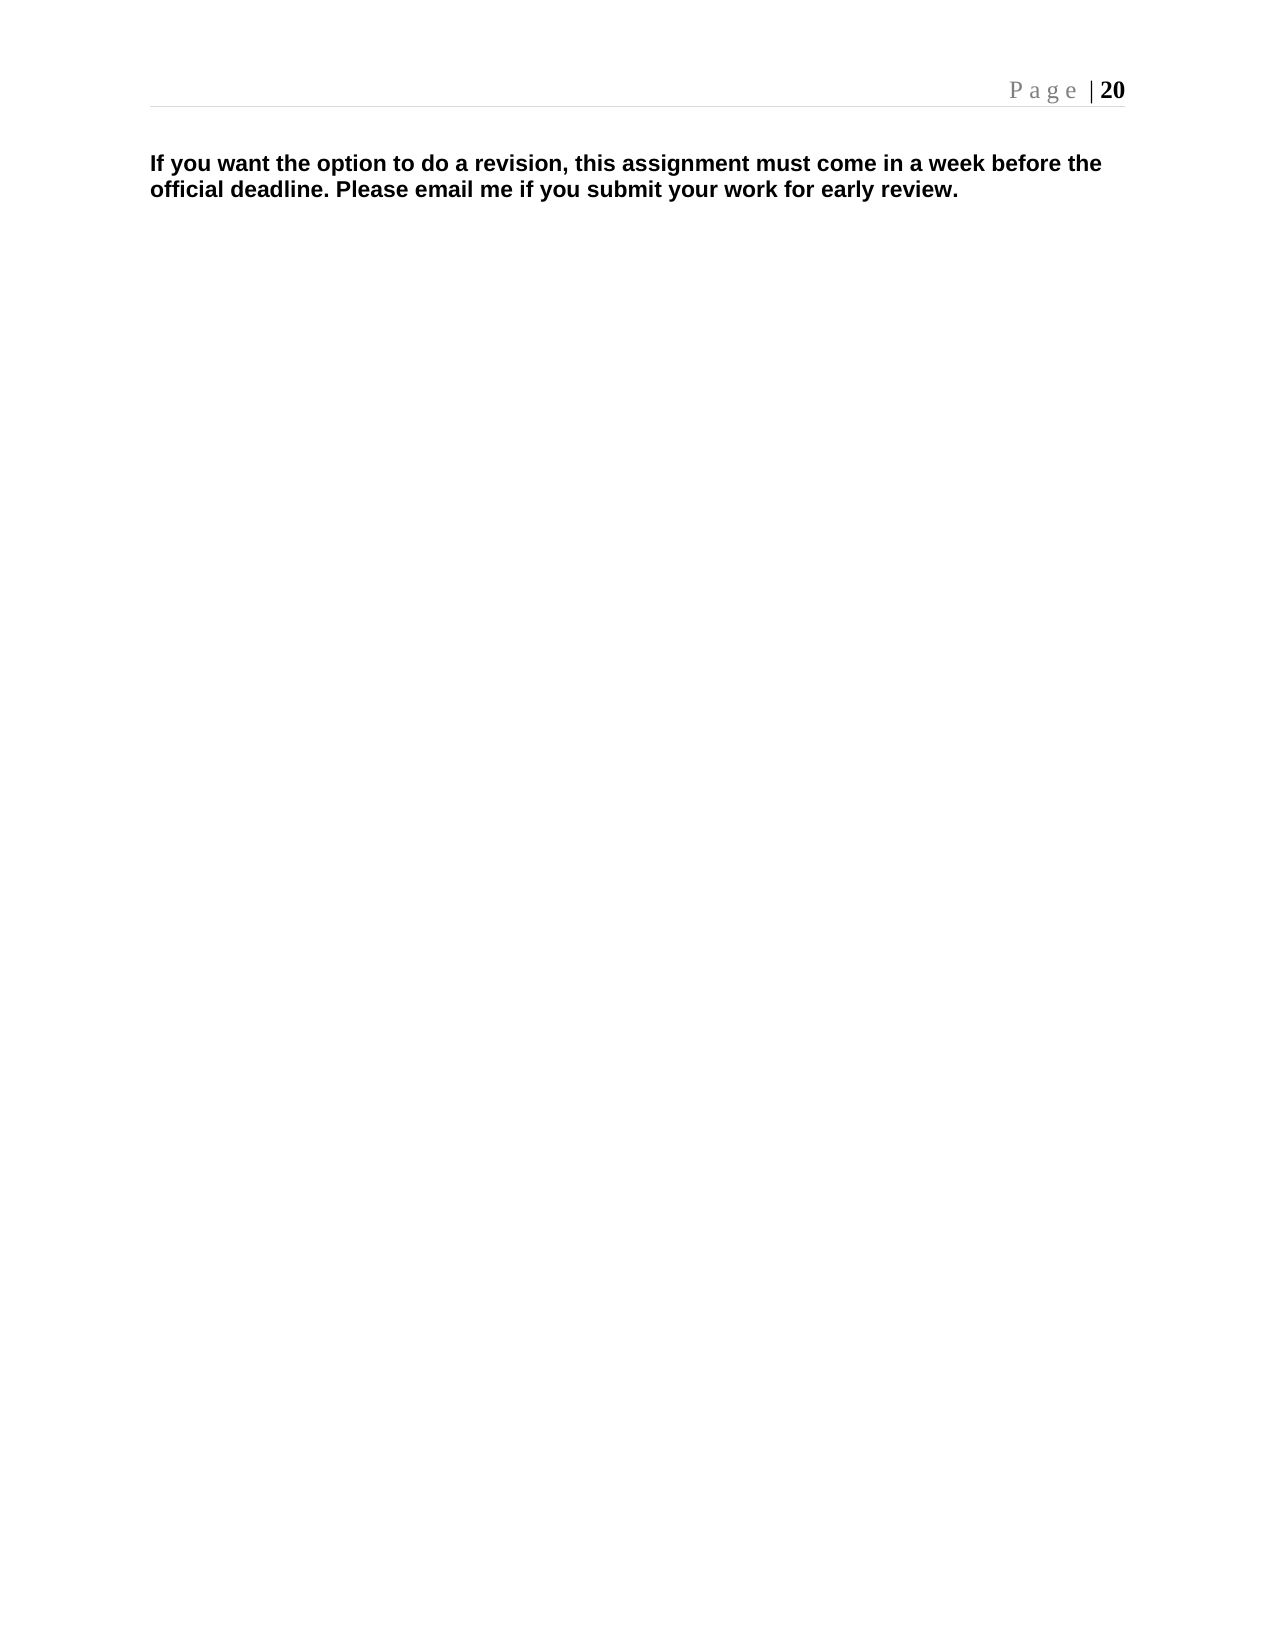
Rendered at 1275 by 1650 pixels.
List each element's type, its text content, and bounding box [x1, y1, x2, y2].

text If you want the option to do a revision, this assignment must come in a week before the official deadline. Please email me if you submit your work for early review. [150, 150, 1125, 203]
